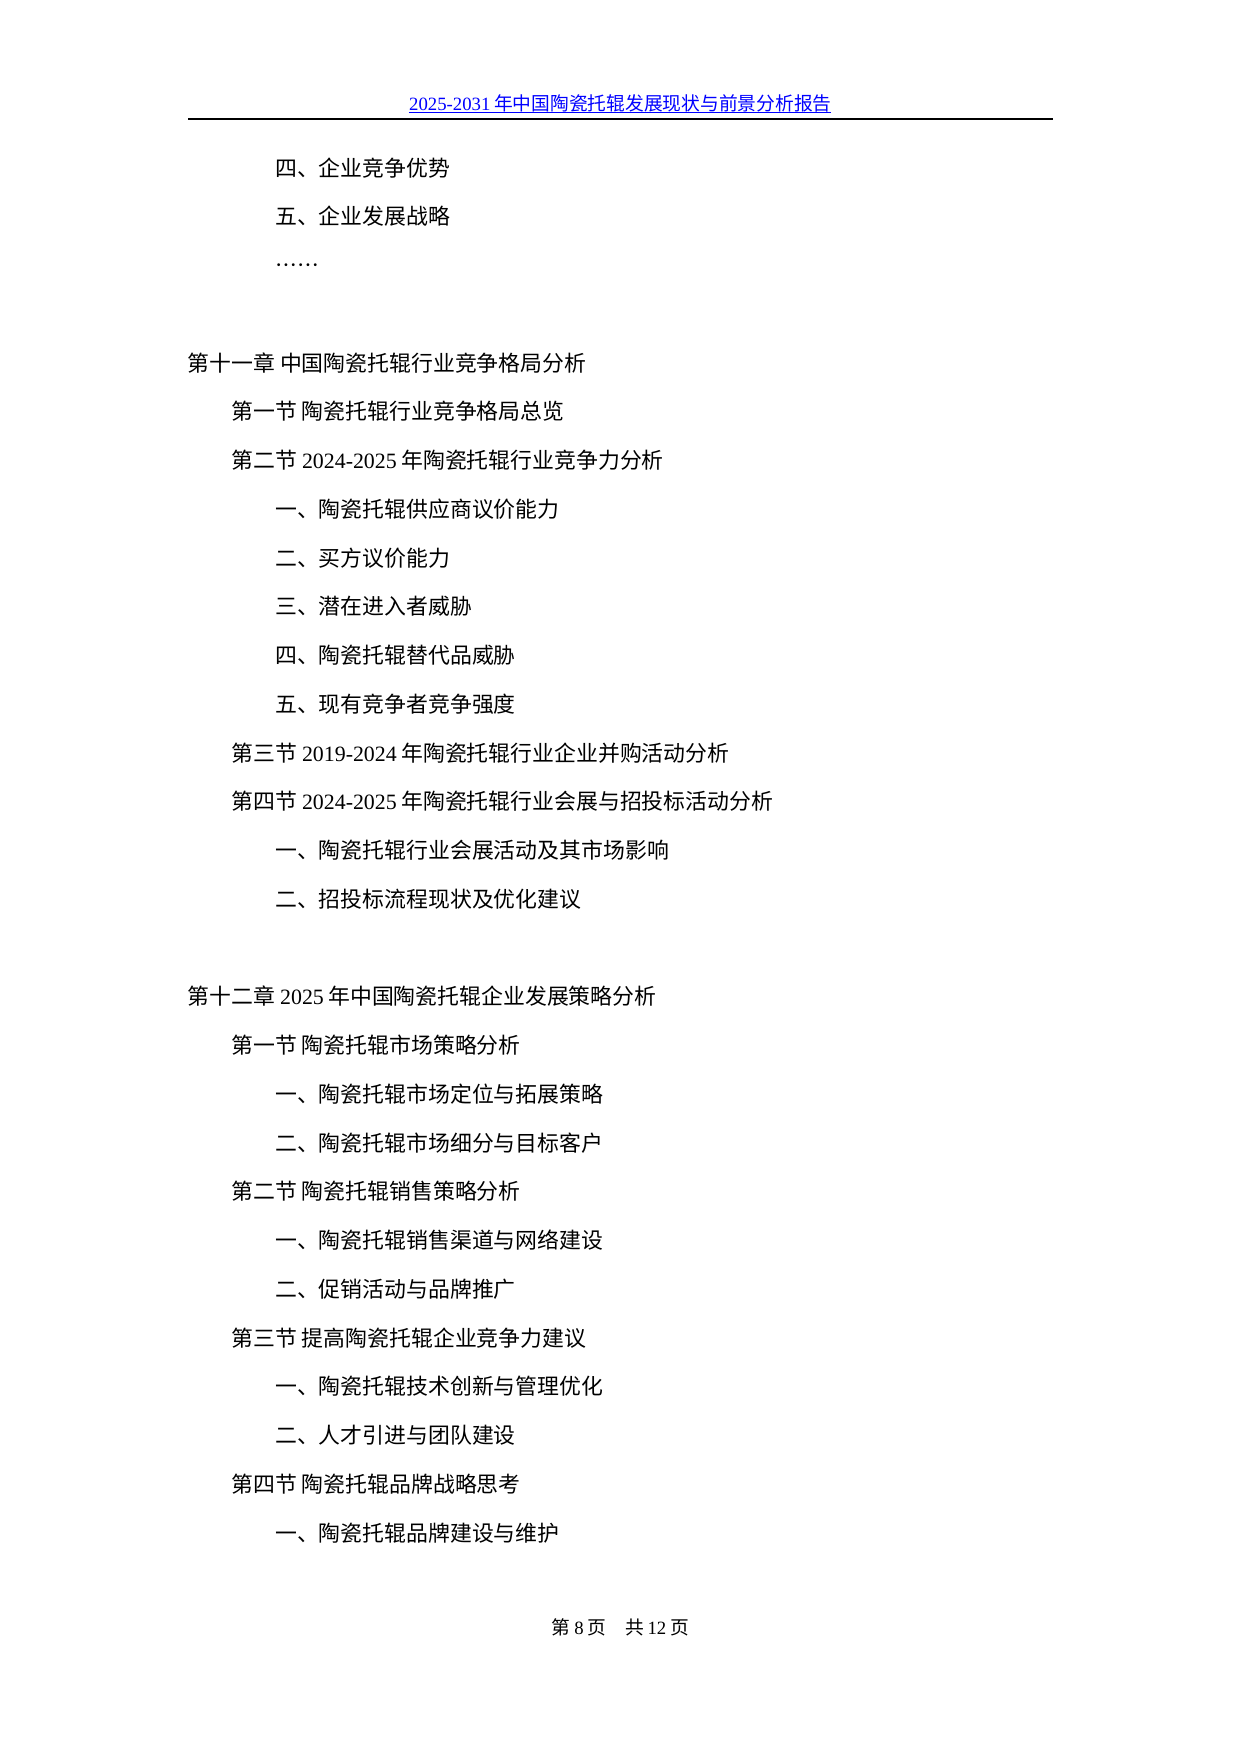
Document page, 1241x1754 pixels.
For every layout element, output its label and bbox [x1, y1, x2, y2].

text [187, 150, 1053, 1548]
